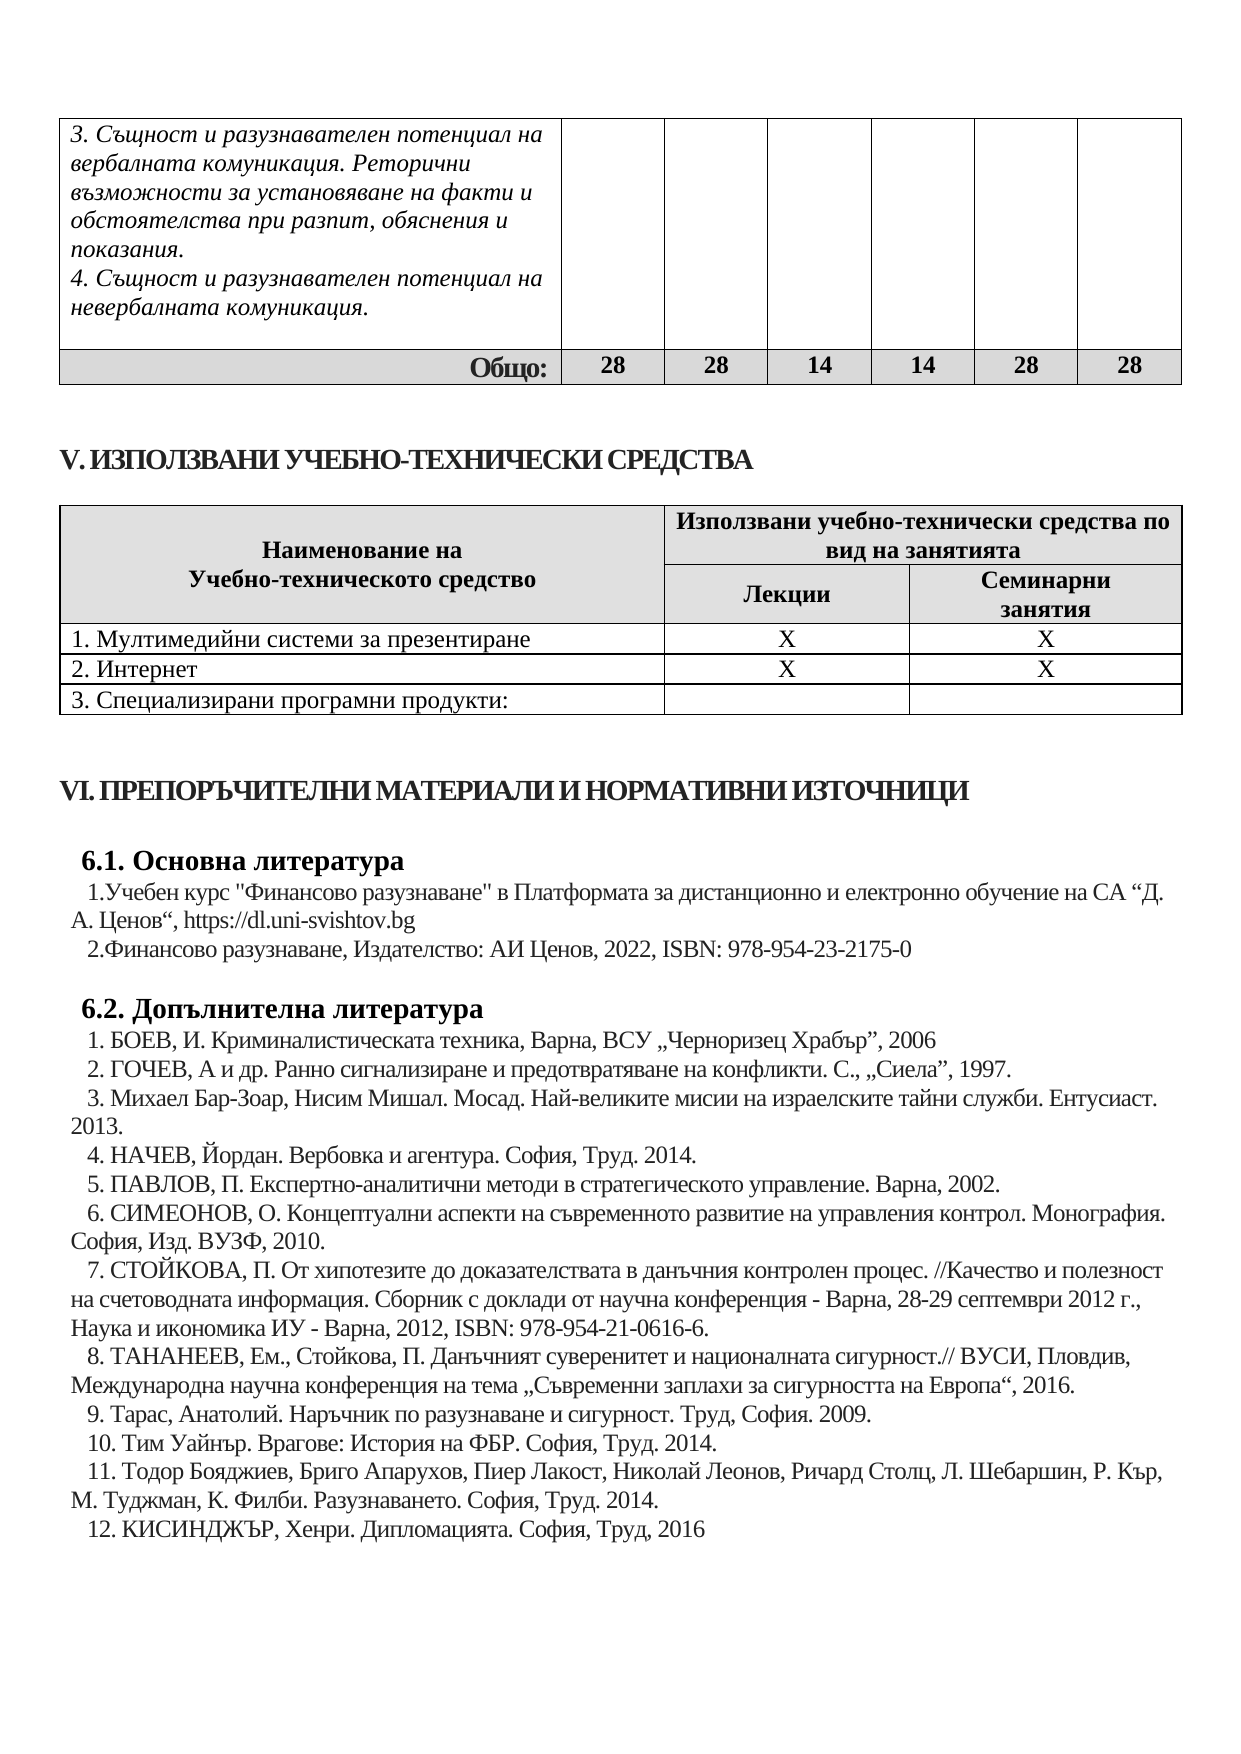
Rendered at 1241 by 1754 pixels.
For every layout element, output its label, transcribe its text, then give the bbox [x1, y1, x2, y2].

table_cell 10. Тим Уайнър. Врагове: История на ФБР. София, Труд. 2014. [59, 1428, 1181, 1456]
table_cell 14 [872, 350, 974, 384]
table_cell Лекции [665, 565, 909, 623]
text VI. ПреПОРЪЧИТЕЛНИ МАТЕРИАЛИ И НОРМАТИВНИ ИЗТОЧНИЦИ [59, 773, 1181, 843]
table_cell X [665, 655, 909, 683]
table_header 1. БОЕВ, И. Криминалистическата техника, Варна, ВСУ „Черноризец Храбър”, 2006 [59, 1025, 1181, 1054]
table_cell 9. Тарас, Анатолий. Наръчник по разузнаване и сигурност. Труд, София. 2009. [59, 1399, 1181, 1428]
table_cell 4. НАЧЕВ, Йордан. Вербовка и агентура. София, Труд. 2014. [59, 1140, 1181, 1169]
text 6.1. Основна литература [59, 843, 1181, 877]
table_cell 2. Финансово разузнаване, Издателство: АИ Ценов, 2022, ISBN: 978-954-23-2175-0 [59, 934, 1181, 963]
table_header 1. Учебен курс "Финансово разузнаване" в Платформата за дистанционно и електронно обучение на СА “Д. А. Ценов“, https://dl.uni-svishtov.bg [59, 877, 1181, 934]
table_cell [60, 119, 561, 349]
table_cell 28 [562, 350, 664, 384]
table_cell X [665, 624, 909, 653]
table_cell 28 [1078, 350, 1181, 384]
table_cell 12. КИСИНДЖЪР, Хенри. Дипломацията. София, Труд, 2016 [59, 1514, 1181, 1543]
table_cell X [910, 655, 1181, 683]
table_cell Семинарни занятия [910, 565, 1181, 623]
table_cell 2. Интернет [61, 655, 664, 683]
table_cell 3. Михаел Бар-Зоар, Нисим Мишал. Мосад. Най-великите мисии на израелските тайни служби. Ентусиаст. 2013. [59, 1083, 1181, 1140]
table_cell 6. СИМЕОНОВ, О. Концептуални аспекти на съвременното развитие на управления контрол. Монография. София, Изд. ВУЗФ, 2010. [59, 1198, 1181, 1255]
table_cell 3. Специализирани програмни продукти: [61, 685, 664, 714]
table_cell 14 [768, 350, 871, 384]
table_cell 11. Тодор Бояджиев, Бриго Апарухов, Пиер Лакост, Николай Леонов, Ричард Столц, Л. Шебаршин, Р. Кър, М. Туджман, К. Филби. Разузнаването. София, Труд. 2014. [59, 1456, 1181, 1514]
table_cell 7. СТОЙКОВА, П. От хипотезите до доказателствата в данъчния контролен процес. //Качество и полезност на счетоводната информация. Сборник с доклади от научна конференция - Варна, 28-29 септември 2012 г., Наука и икономика ИУ - Варна, 2012, ISBN: 978-954-21-0616-6. [59, 1255, 1181, 1341]
table_cell 1. Мултимедийни системи за презентиране [61, 624, 664, 653]
table_cell 2. ГОЧЕВ, А и др. Ранно сигнализиране и предотвратяване на конфликти. С., „Сиела”, 1997. [59, 1054, 1181, 1083]
table_cell X [910, 624, 1181, 653]
table_cell [910, 685, 1181, 714]
text V. ИЗПОЛЗВАНИ УЧЕБНО-ТЕХНИЧЕСКИ СРЕДСТВА [59, 442, 1181, 476]
table_cell [665, 685, 909, 714]
table_cell 8. ТАНАНЕЕВ, Ем., Стойкова, П. Данъчният суверенитет и националната сигурност.// ВУСИ, Пловдив, Международна научна конференция на тема „Съвременни заплахи за сигурността на Европа“, 2016. [59, 1341, 1181, 1399]
table_cell 5. ПАВЛОВ, П. Експертно-аналитични методи в стратегическото управление. Варна, 2002. [59, 1169, 1181, 1198]
table_header Използвани учебно-технически средства по вид на занятията [665, 506, 1181, 564]
table_header Наименование на Учебно-техническото средство [61, 506, 664, 623]
table_cell Общо: [60, 350, 561, 384]
table_cell 28 [975, 350, 1077, 384]
text 6.2. Допълнителна литература [59, 992, 1181, 1025]
table_cell 28 [665, 350, 767, 384]
